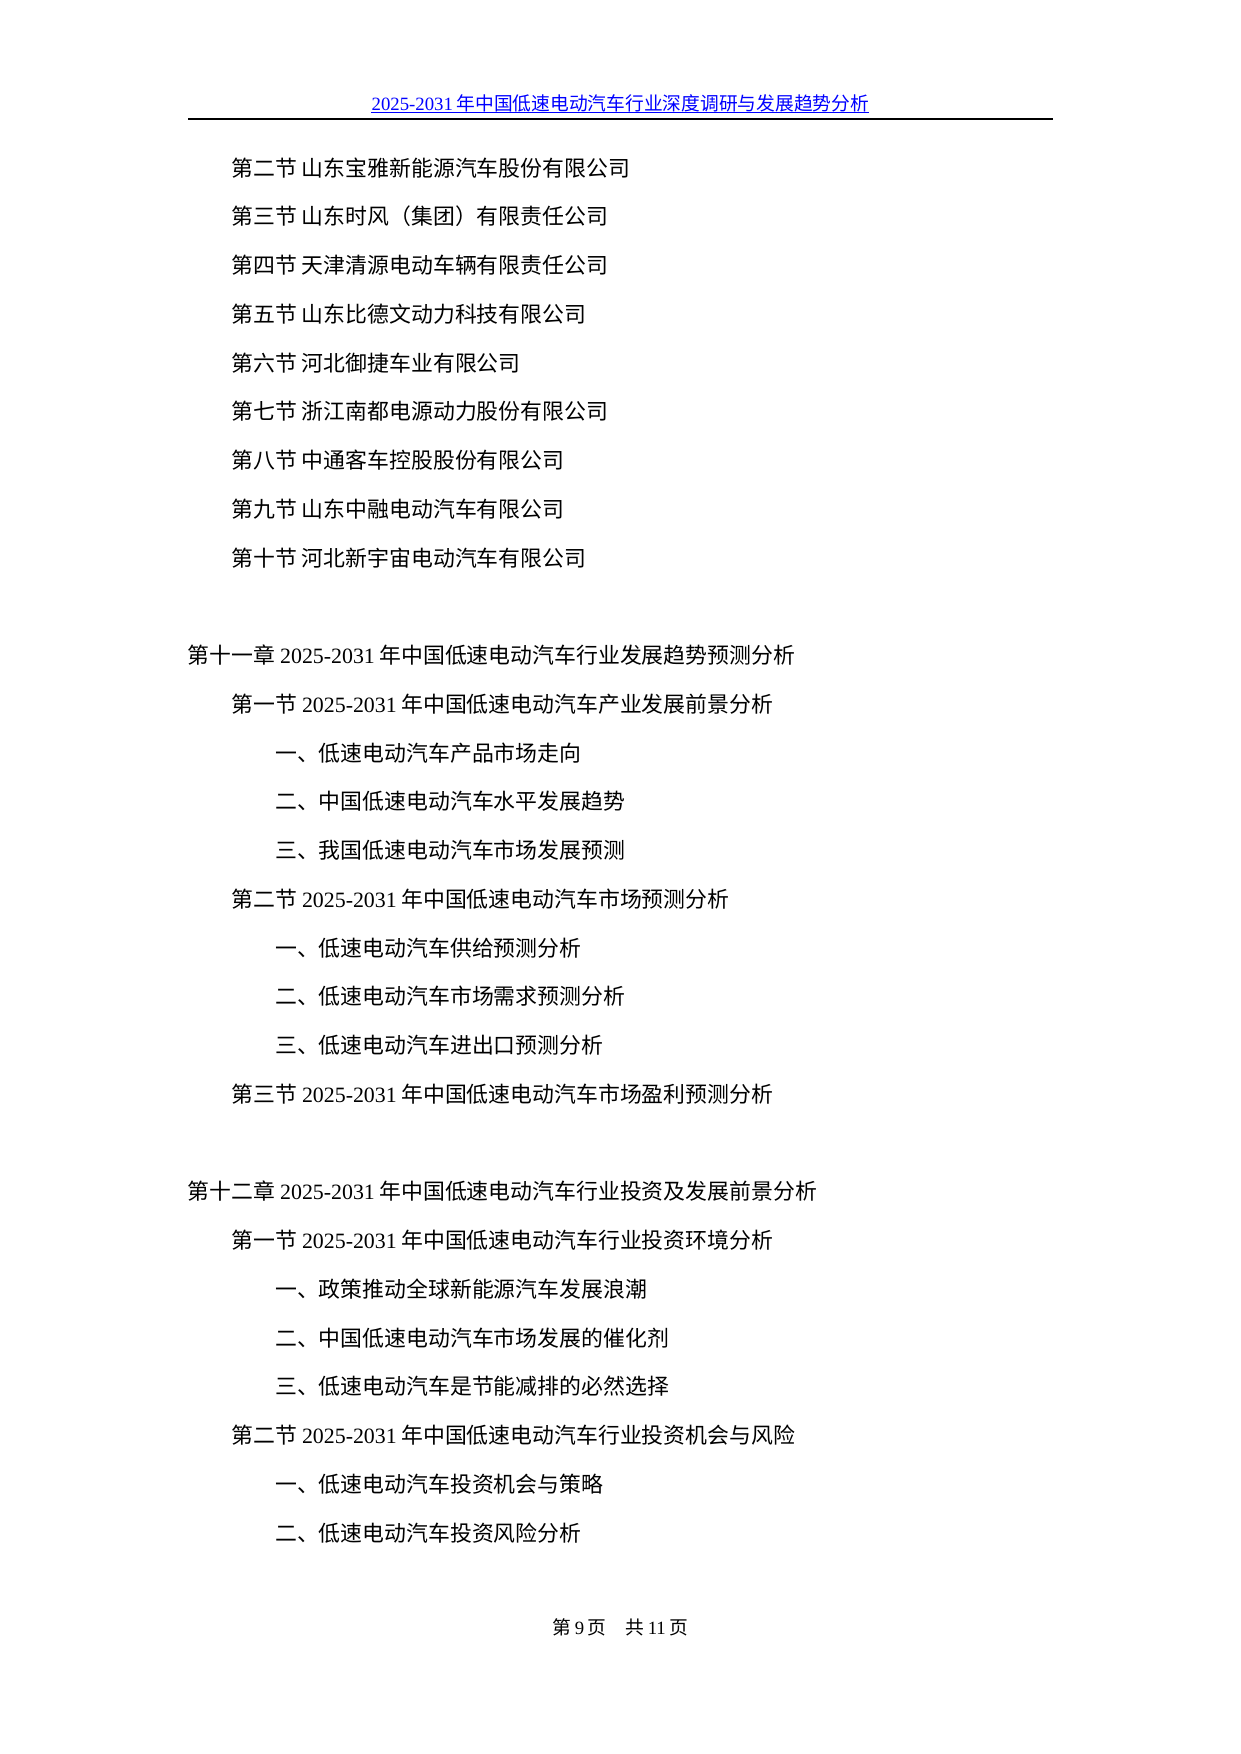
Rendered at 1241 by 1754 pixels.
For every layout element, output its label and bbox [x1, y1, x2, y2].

text [187, 150, 1053, 1548]
